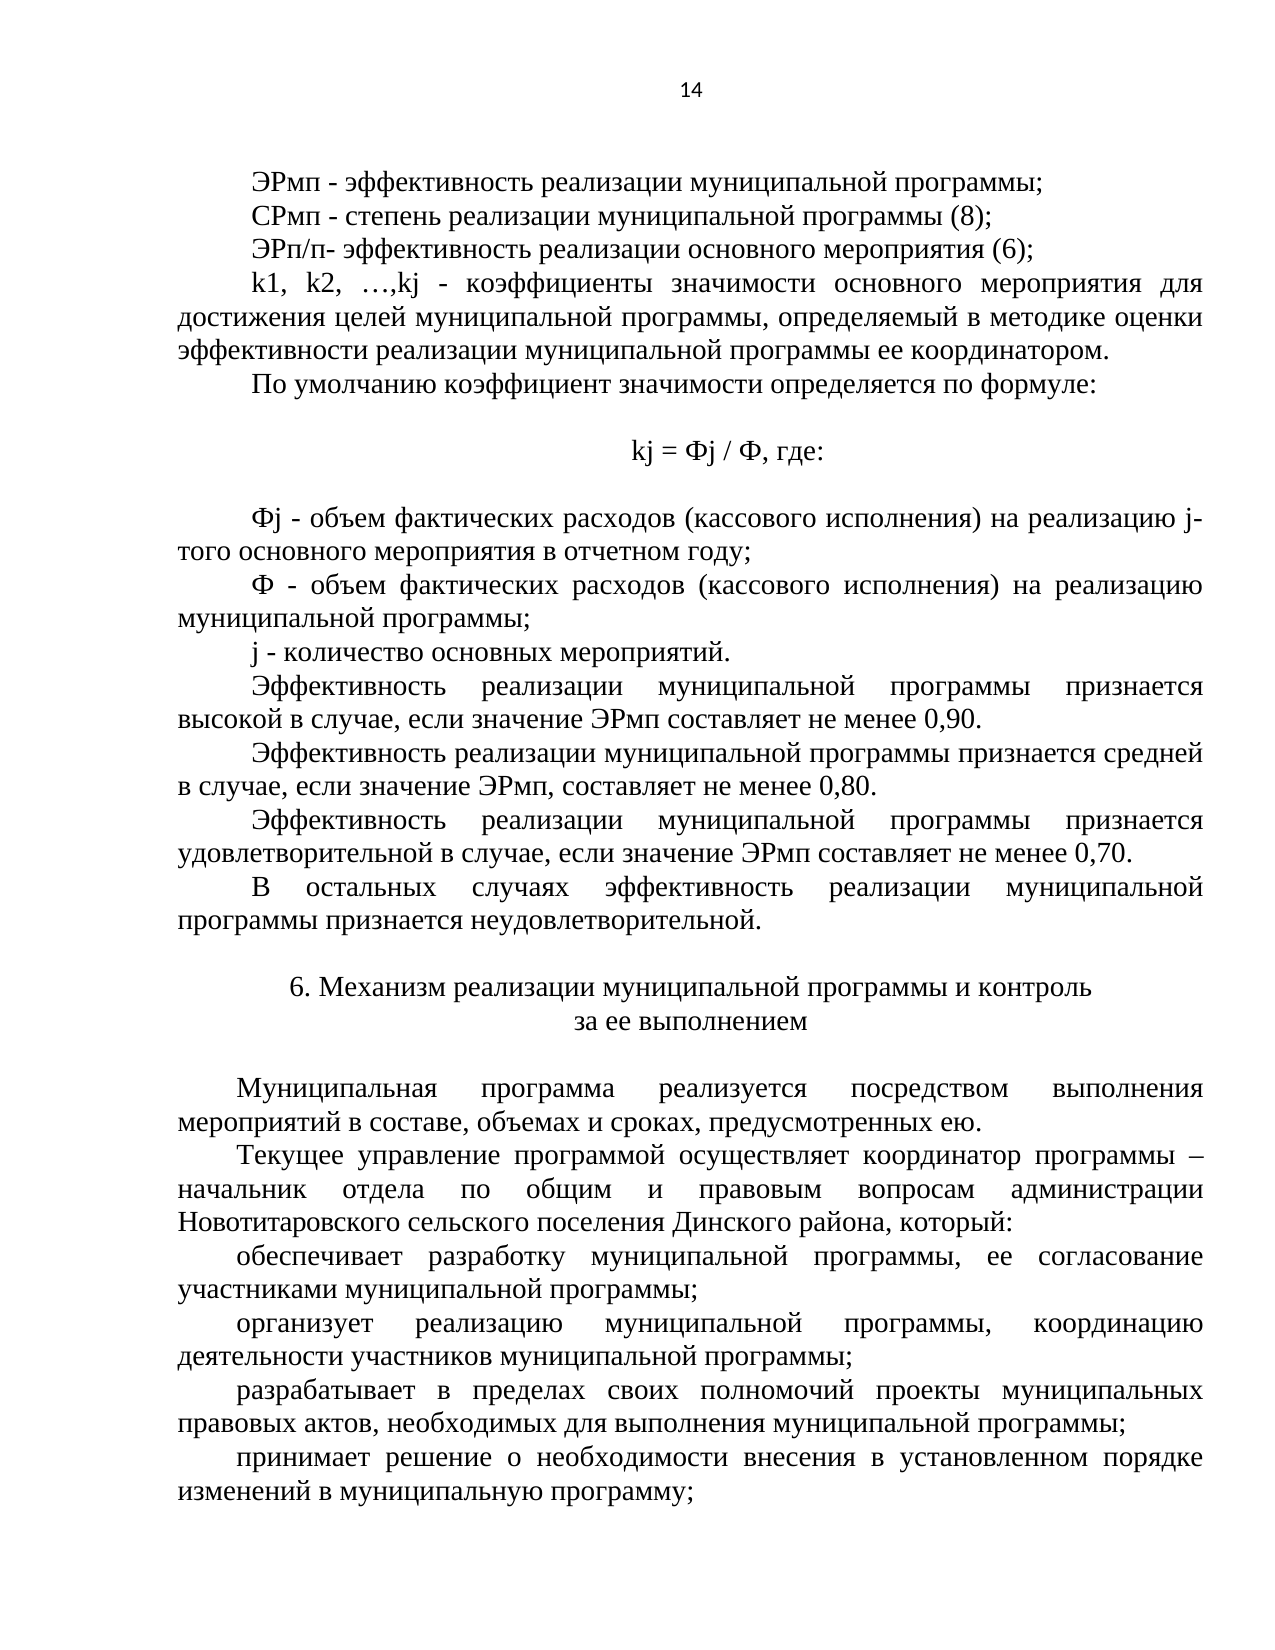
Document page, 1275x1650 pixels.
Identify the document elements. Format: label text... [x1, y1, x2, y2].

text СРмп - степень реализации муниципальной программы (8); [177, 198, 1204, 232]
text Текущее управление программой осуществляет координатор программы – начальник отдела по общим и правовым вопросам администрации Новотитаровского сельского поселения Динского района, который: [177, 1137, 1204, 1238]
text ЭРп/п- эффективность реализации основного мероприятия (6); [177, 232, 1204, 265]
text организует реализацию муниципальной программы, координацию деятельности участников муниципальной программы; [177, 1305, 1204, 1372]
text Муниципальная программа реализуется посредством выполнения мероприятий в составе, объемах и сроках, предусмотренных ею. [177, 1070, 1204, 1137]
text В остальных случаях эффективность реализации муниципальной программы признается неудовлетворительной. [177, 869, 1204, 936]
text По умолчанию коэффициент значимости определяется по формуле: [177, 366, 1204, 399]
text j - количество основных мероприятий. [177, 634, 1204, 668]
text обеспечивает разработку муниципальной программы, ее согласование участниками муниципальной программы; [177, 1238, 1204, 1305]
text 6. Механизм реализации муниципальной программы и контроль [177, 969, 1204, 1003]
text k1, k2, …,kj - коэффициенты значимости основного мероприятия для достижения целей муниципальной программы, определяемый в методике оценки эффективности реализации муниципальной программы ее координатором. [177, 265, 1204, 366]
text принимает решение о необходимости внесения в установленном порядке изменений в муниципальную программу; [177, 1439, 1204, 1506]
text Эффективность реализации муниципальной программы признается удовлетворительной в случае, если значение ЭРмп составляет не менее 0,70. [177, 802, 1204, 869]
text Эффективность реализации муниципальной программы признается высокой в случае, если значение ЭРмп составляет не менее 0,90. [177, 668, 1204, 735]
text kj = Фj / Ф, где: [177, 433, 1204, 466]
text Ф - объем фактических расходов (кассового исполнения) на реализацию муниципальной программы; [177, 567, 1204, 634]
text Эффективность реализации муниципальной программы признается средней в случае, если значение ЭРмп, составляет не менее 0,80. [177, 735, 1204, 802]
text ЭРмп - эффективность реализации муниципальной программы; [177, 164, 1204, 198]
text Фj - объем фактических расходов (кассового исполнения) на реализацию j-того основного мероприятия в отчетном году; [177, 500, 1204, 567]
text за ее выполнением [177, 1003, 1204, 1037]
text разрабатывает в пределах своих полномочий проекты муниципальных правовых актов, необходимых для выполнения муниципальной программы; [177, 1372, 1204, 1439]
